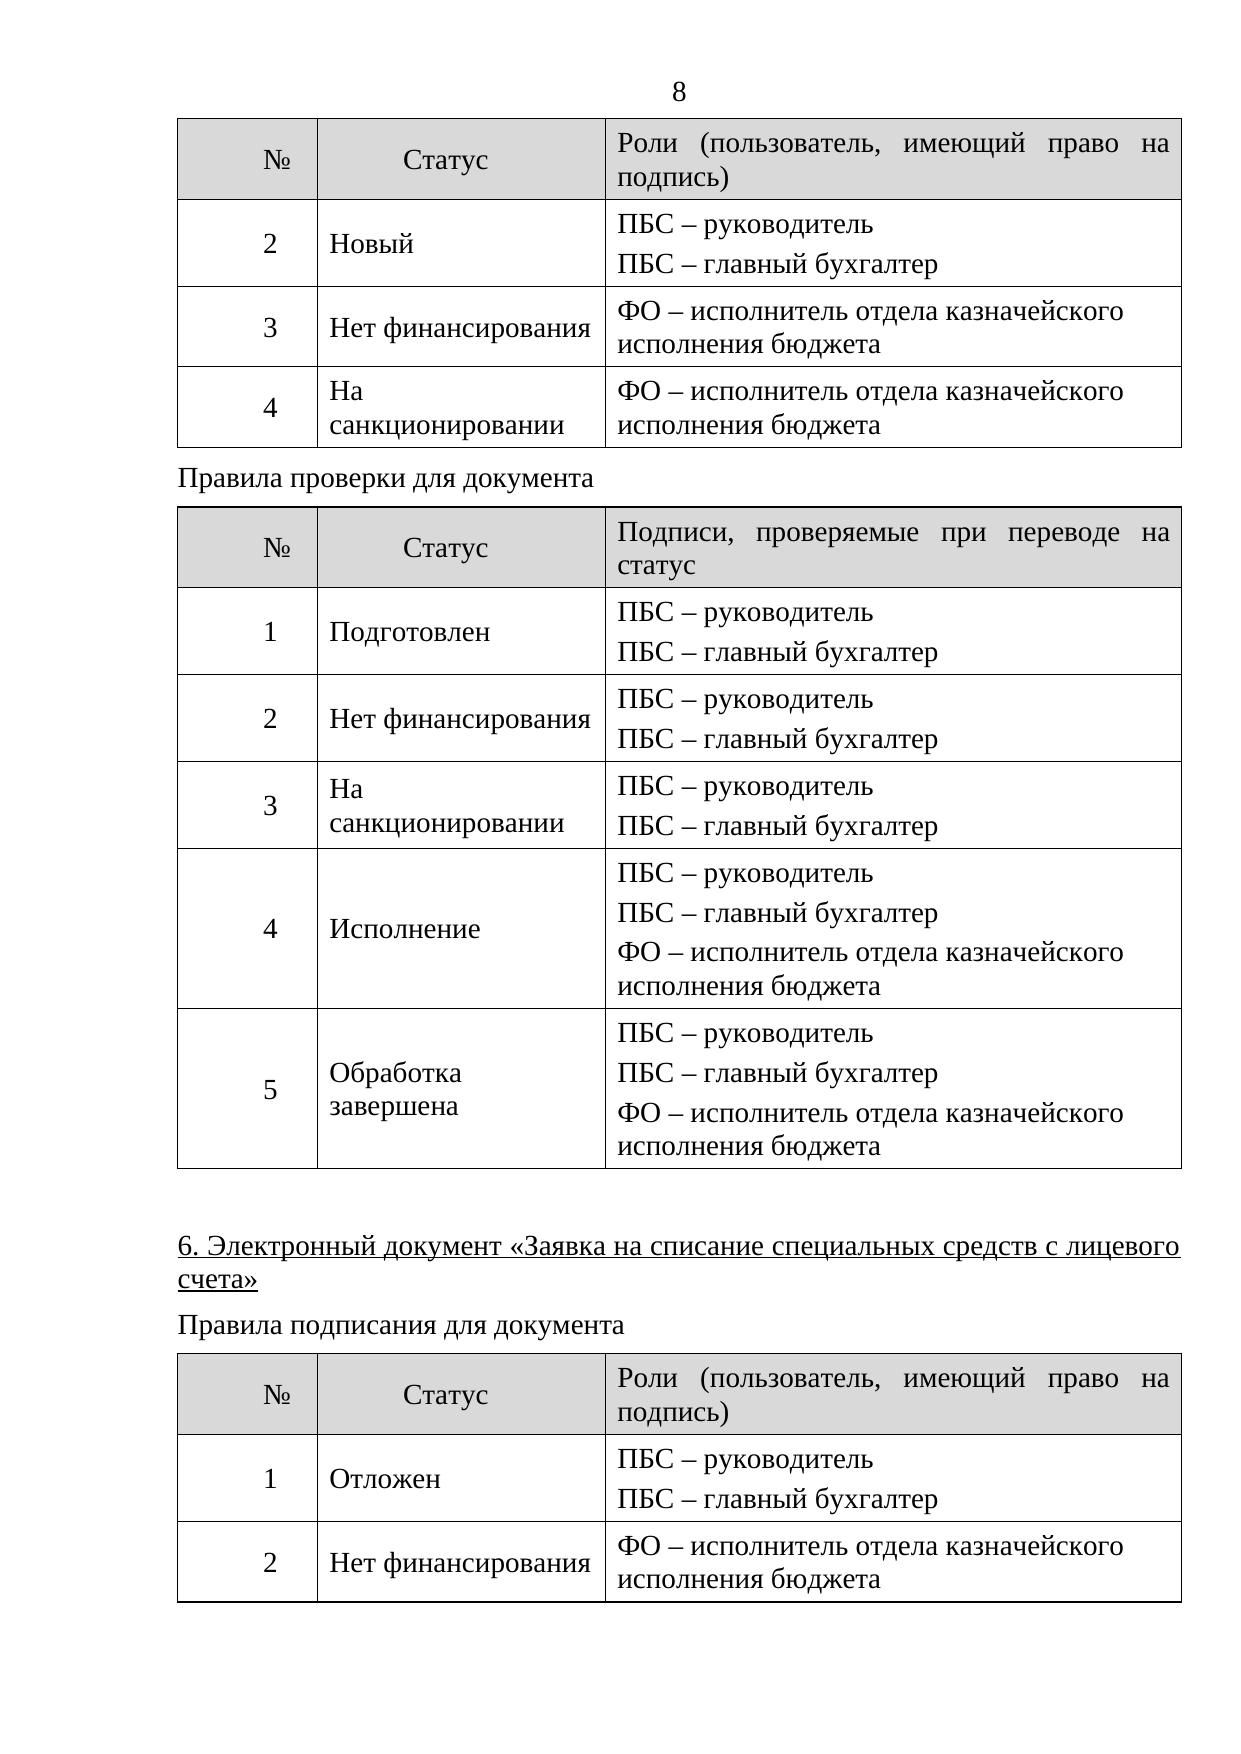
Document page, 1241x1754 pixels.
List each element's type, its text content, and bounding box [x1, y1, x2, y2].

table_header Статус [318, 1354, 605, 1434]
table_cell ПБС – руководитель ПБС – главный бухгалтер [606, 1435, 1181, 1521]
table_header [606, 1354, 1181, 1434]
text Правила проверки для документа [177, 460, 1181, 494]
table_cell Подготовлен [318, 588, 605, 674]
table_cell 1 [178, 1435, 317, 1521]
text 6. Электронный документ «Заявка на списание специальных средств с лицевого счета» [177, 1228, 1181, 1257]
table_cell Нет финансирования [318, 1522, 605, 1601]
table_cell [606, 1522, 1181, 1601]
table_cell ПБС – руководитель ПБС – главный бухгалтер ФО – исполнитель отдела казначейского исполнения бюджета [606, 1009, 1181, 1168]
table_cell ПБС – руководитель ПБС – главный бухгалтер [606, 675, 1181, 761]
text 6. Электронный документ «Заявка на списание специальных средств с лицевого счета» [177, 1258, 1181, 1295]
table_cell ФО – исполнитель отдела казначейского исполнения бюджета [606, 287, 1181, 366]
table_cell На санкционировании [318, 762, 605, 848]
table_cell 3 [178, 287, 317, 366]
table_cell 1 [178, 588, 317, 674]
table_cell ПБС – руководитель ПБС – главный бухгалтер [606, 762, 1181, 848]
table_header Статус [318, 119, 605, 199]
table_cell 5 [178, 1009, 317, 1168]
table_header № [178, 119, 317, 199]
table_cell Нет финансирования [318, 675, 605, 761]
table_cell ПБС – руководитель ПБС – главный бухгалтер ФО – исполнитель отдела казначейского исполнения бюджета [606, 849, 1181, 1008]
table_cell На санкционировании [318, 367, 605, 447]
table_cell Новый [318, 200, 605, 286]
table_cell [606, 200, 1181, 286]
table_cell 4 [178, 849, 317, 1008]
table_cell 2 [178, 675, 317, 761]
table_cell 2 [178, 200, 317, 286]
table_cell Нет финансирования [318, 287, 605, 366]
table_cell 2 [178, 1522, 317, 1601]
table_header Статус [318, 508, 605, 587]
table_header № [178, 508, 317, 587]
table_header Подписи, проверяемые при переводе на статус [606, 508, 1181, 587]
table_cell ПБС – руководитель ПБС – главный бухгалтер [606, 588, 1181, 674]
table_cell 3 [178, 762, 317, 848]
table_cell 4 [178, 367, 317, 447]
table_cell Отложен [318, 1435, 605, 1521]
table_header № [178, 1354, 317, 1434]
table_cell ФО – исполнитель отдела казначейского исполнения бюджета [606, 367, 1181, 447]
table_cell Обработка завершена [318, 1009, 605, 1168]
text Правила подписания для документа [177, 1307, 1181, 1341]
table_cell Исполнение [318, 849, 605, 1008]
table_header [606, 119, 1181, 199]
